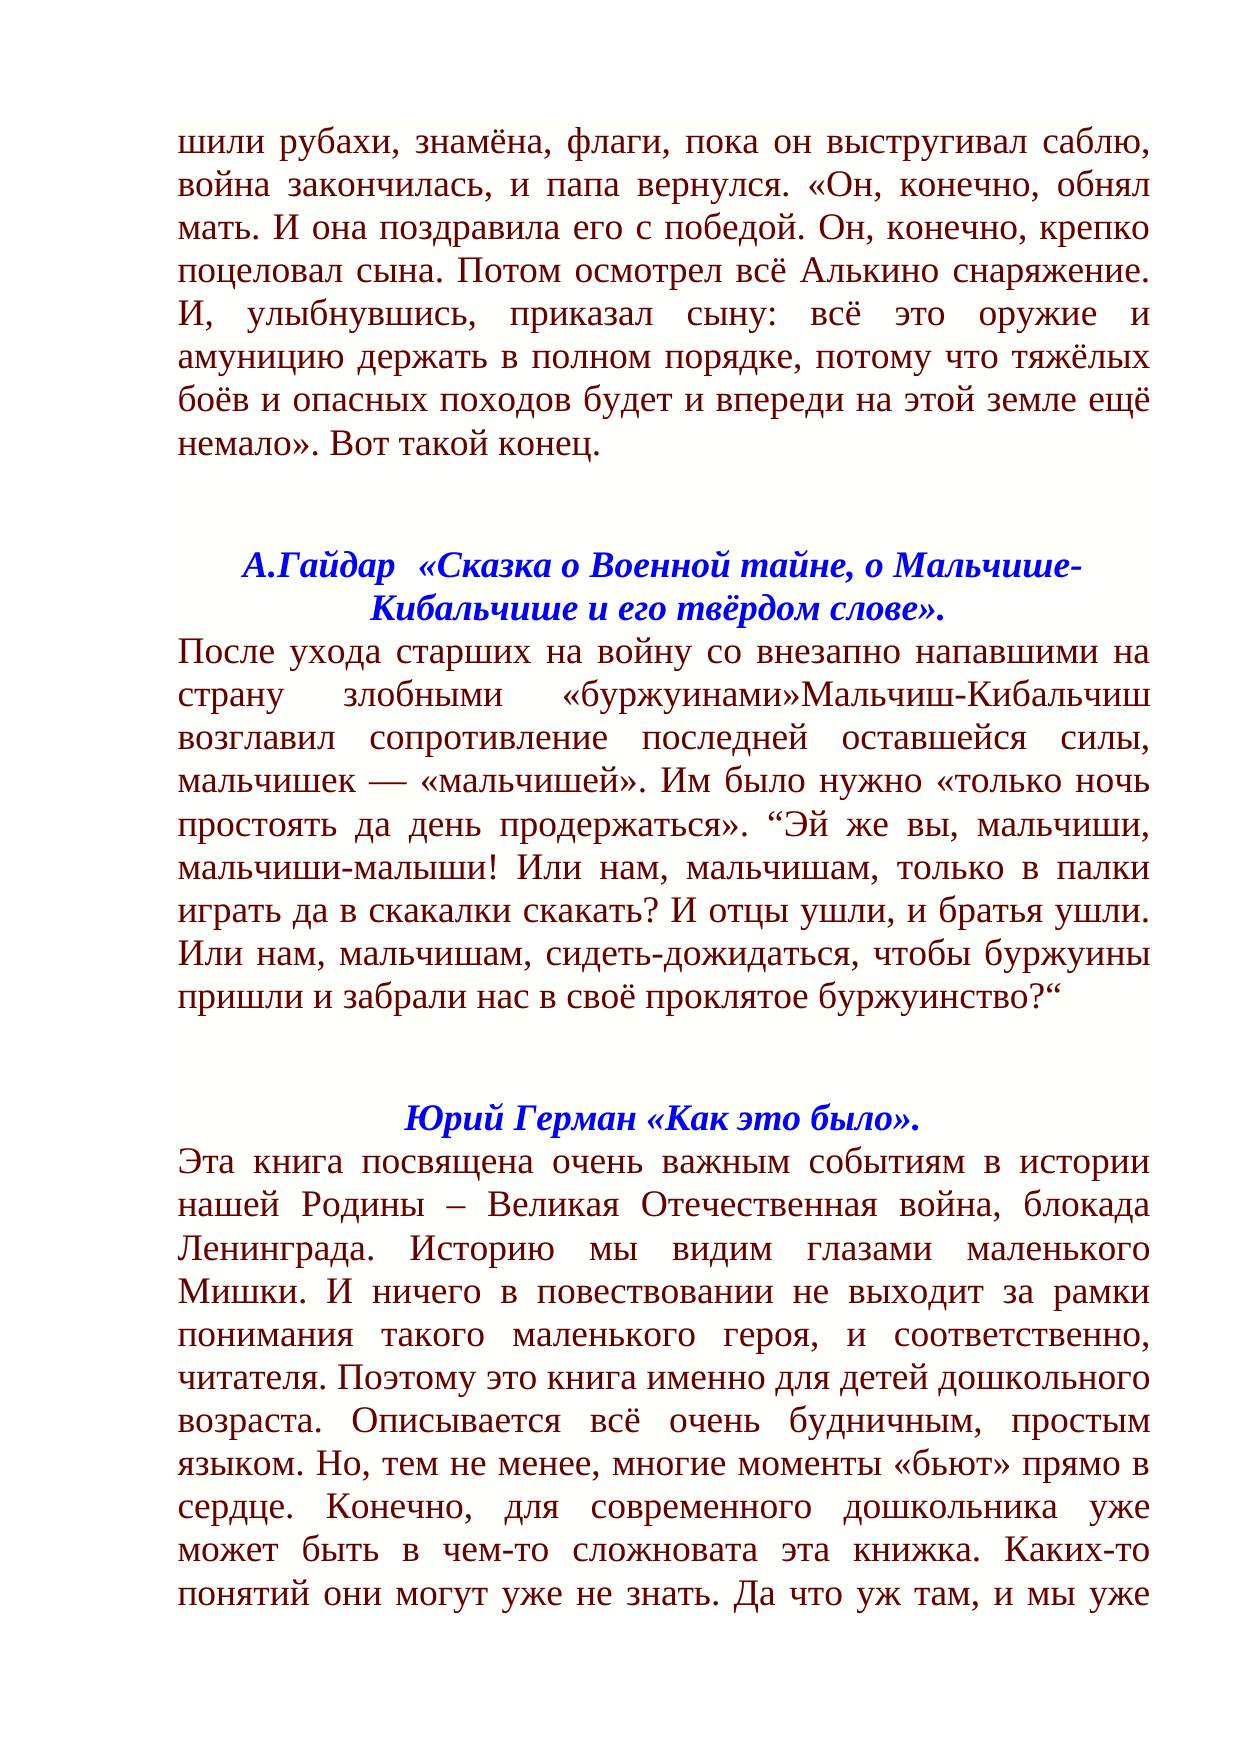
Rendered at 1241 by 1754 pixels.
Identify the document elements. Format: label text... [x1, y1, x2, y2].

text После ухода старших на войну со внезапно напавшими на страну злобными «буржуинами»Мальчиш-Кибальчиш возглавил сопротивление последней оставшейся силы, мальчишек — «мальчишей». Им было нужно «только ночь простоять да день продержаться». “Эй же вы, мальчиши, мальчиши-малыши! Или нам, мальчишам, только в палки играть да в скакалки скакать? И отцы ушли, и братья ушли. Или нам, мальчишам, сидеть-дожидаться, чтобы буржуины пришли и забрали нас в своё проклятое буржуинство?“ [177, 628, 1152, 1017]
text Юрий Герман «Как это было». [177, 1096, 1152, 1139]
text А.Гайдар «Сказка о Военной тайне, о Мальчише-Кибальчише и его твёрдом слове». [177, 542, 1152, 628]
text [177, 118, 1152, 463]
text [177, 1139, 1152, 1613]
